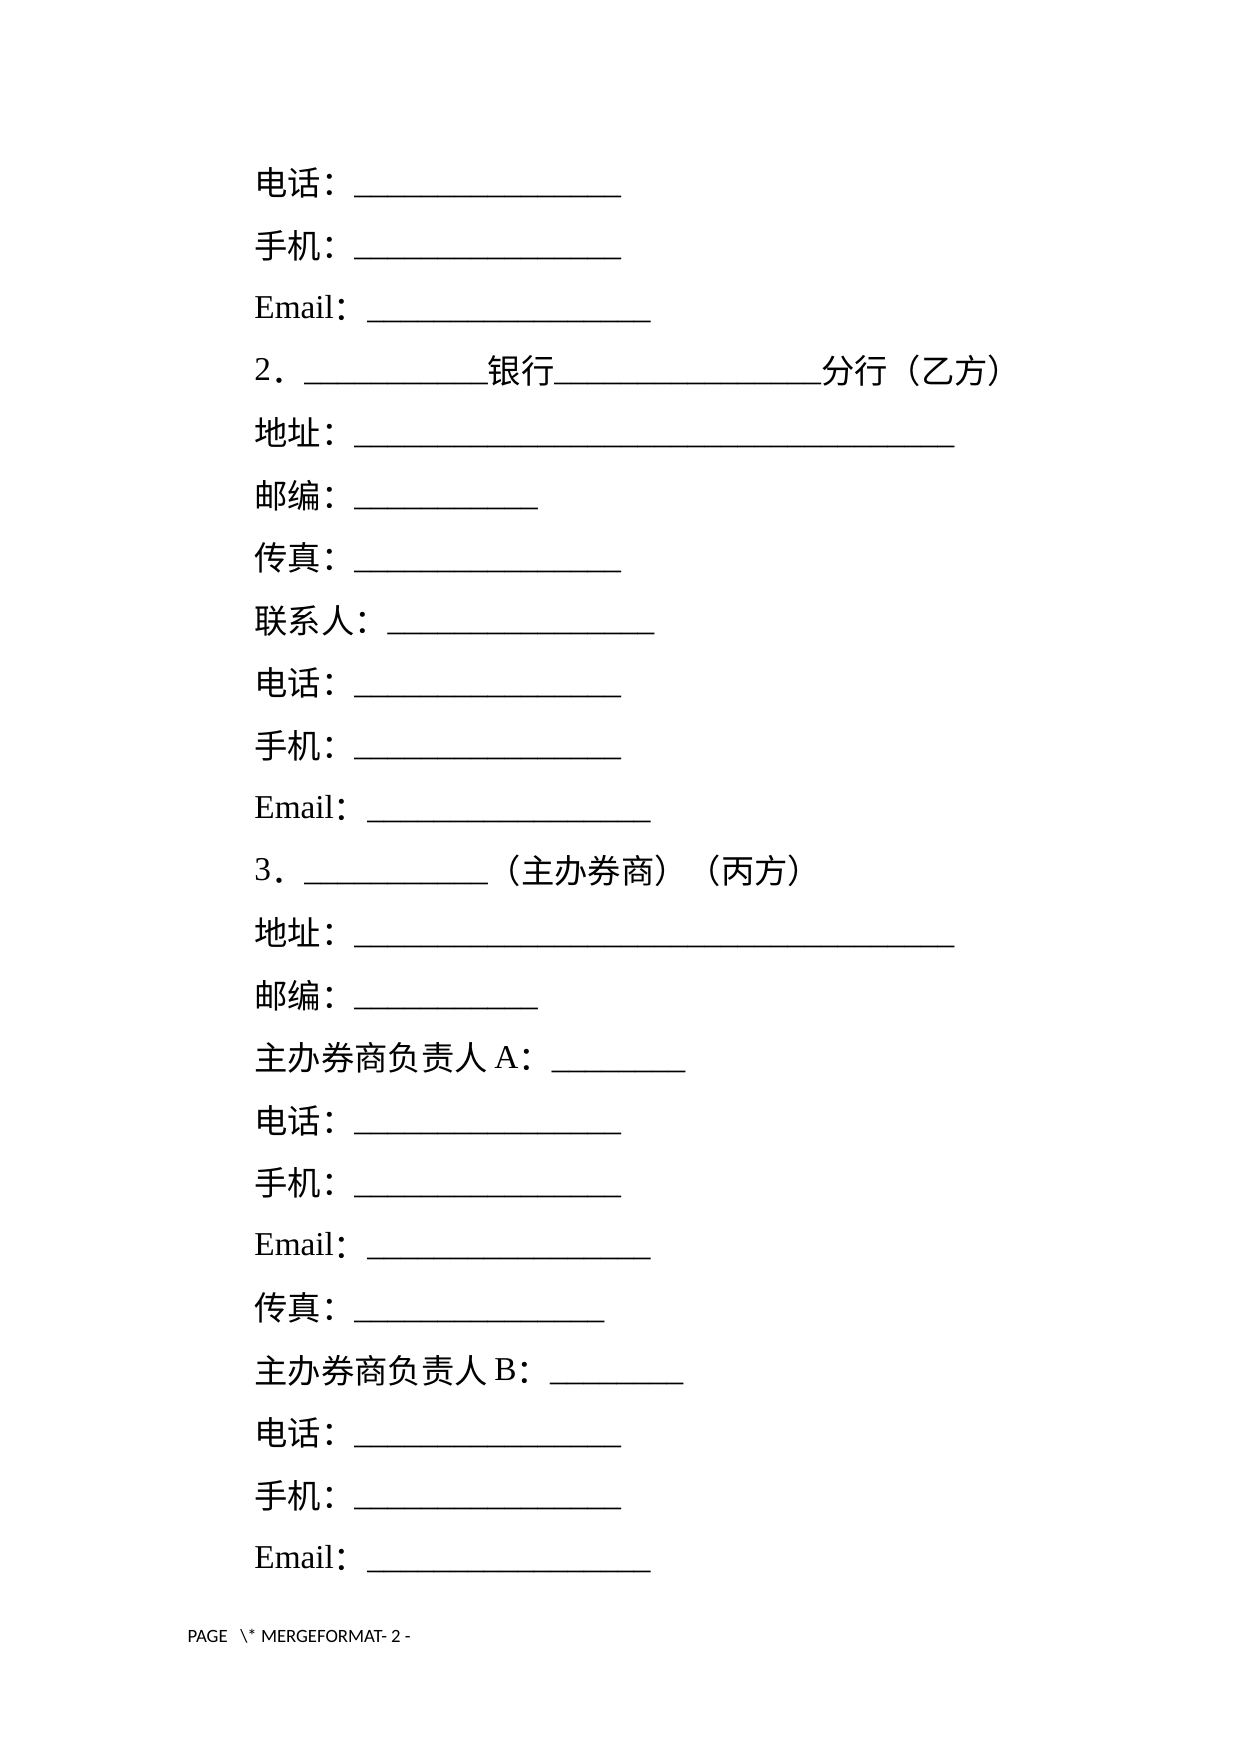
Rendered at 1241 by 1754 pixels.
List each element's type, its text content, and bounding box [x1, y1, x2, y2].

text 联系人：________________ [187, 587, 1053, 650]
text Email：_________________ [187, 775, 1053, 837]
text 电话：________________ [187, 1087, 1053, 1150]
text 电话：________________ [187, 150, 1053, 212]
text 手机：________________ [187, 712, 1053, 775]
text 地址：____________________________________ [187, 400, 1053, 462]
text 主办券商负责人B：________ [187, 1337, 1053, 1400]
text 手机：________________ [187, 1150, 1053, 1212]
text 3．___________（主办券商）（丙方） [187, 837, 1053, 900]
text 电话：________________ [187, 650, 1053, 712]
text Email：_________________ [187, 1525, 1053, 1587]
text 邮编：___________ [187, 962, 1053, 1025]
text 传真：________________ [187, 525, 1053, 587]
text 传真：_______________ [187, 1275, 1053, 1337]
text Email：_________________ [187, 1212, 1053, 1275]
text Email：_________________ [187, 275, 1053, 337]
text 地址：____________________________________ [187, 900, 1053, 962]
text 邮编：___________ [187, 462, 1053, 525]
text 手机：________________ [187, 212, 1053, 275]
text 主办券商负责人A：________ [187, 1025, 1053, 1087]
text 手机：________________ [187, 1462, 1053, 1525]
text 2．___________银行________________分行（乙方） [187, 337, 1053, 400]
text 电话：________________ [187, 1400, 1053, 1462]
